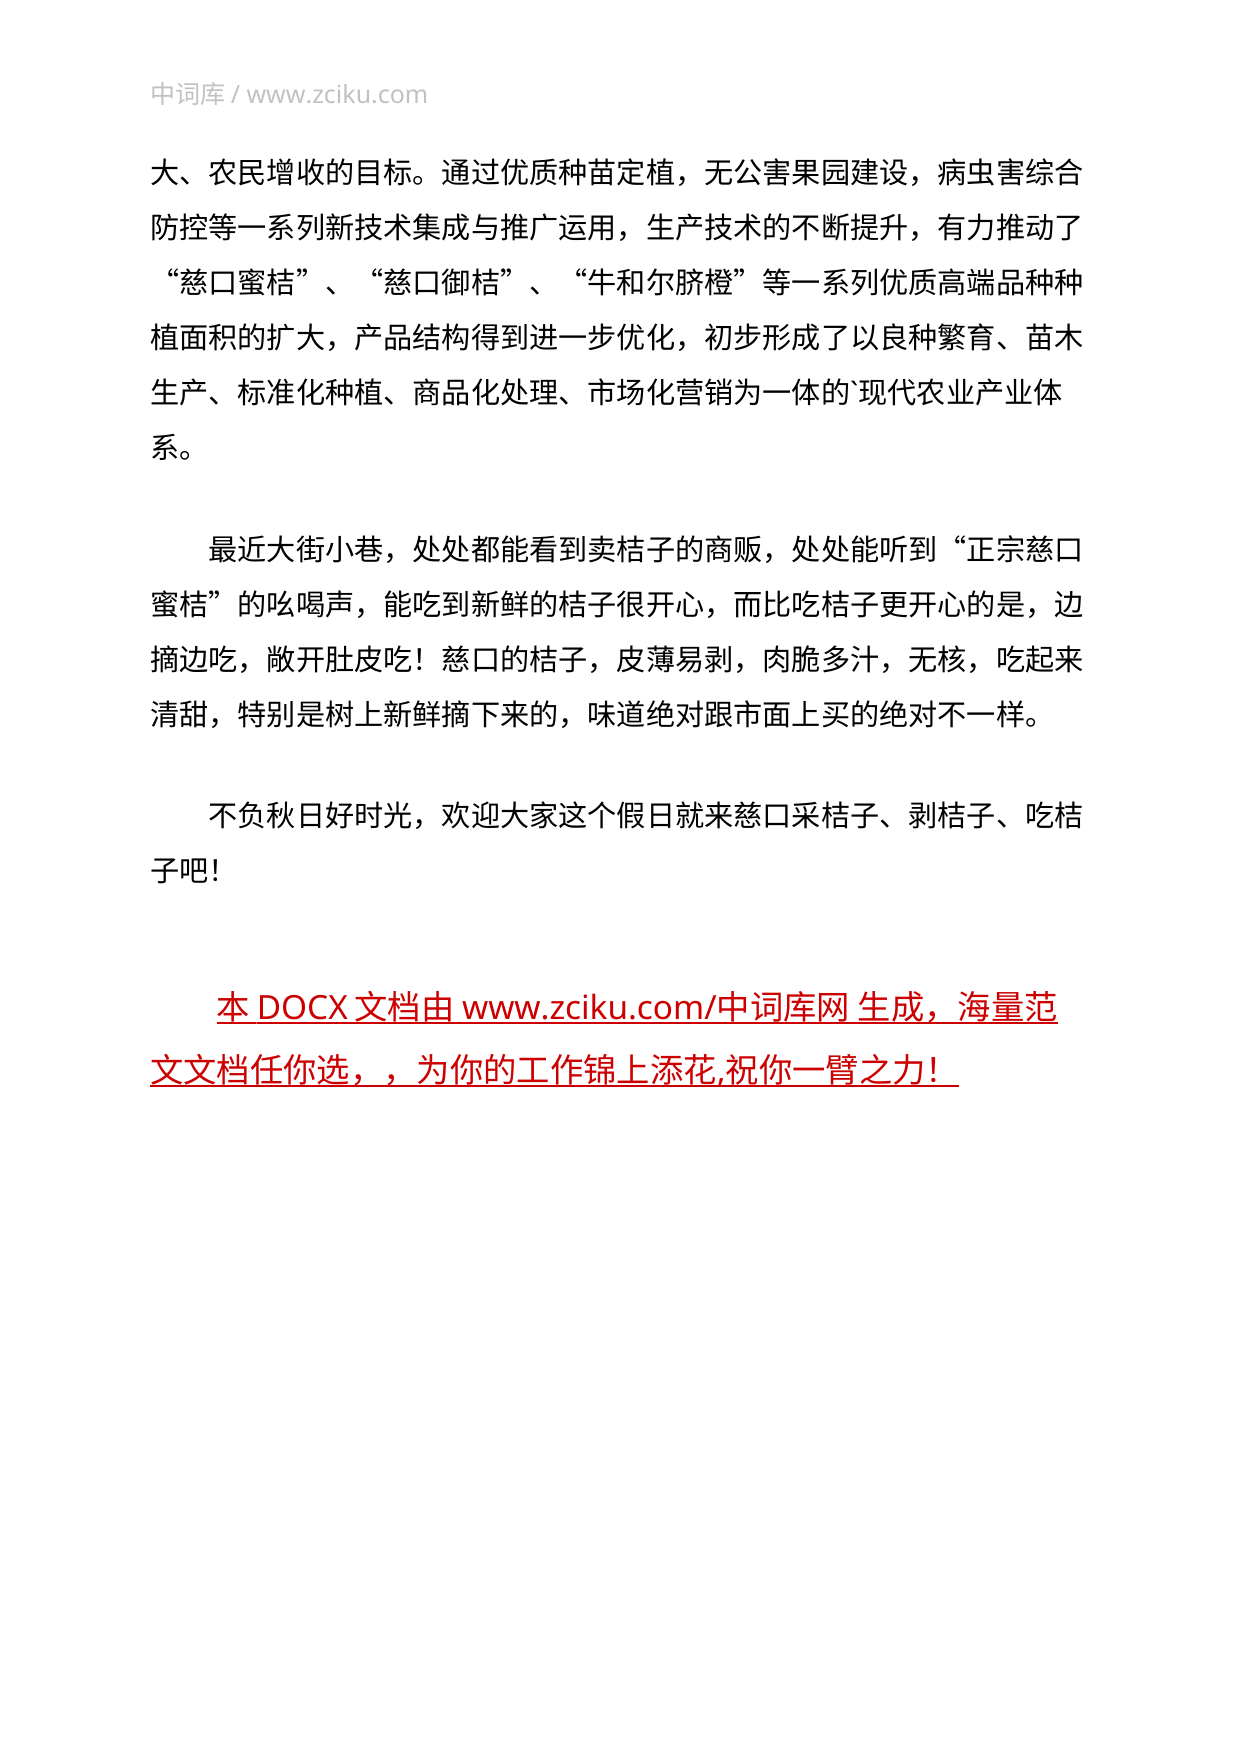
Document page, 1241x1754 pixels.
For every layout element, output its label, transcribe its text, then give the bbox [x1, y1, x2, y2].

text 最近大街小巷，处处都能看到卖桔子的商贩，处处能听到“正宗慈口蜜桔”的吆喝声，能吃到新鲜的桔子很开心，而比吃桔子更开心的是，边摘边吃，敞开肚皮吃！慈口的桔子，皮薄易剥，肉脆多汁，无核，吃起来清甜，特别是树上新鲜摘下来的，味道绝对跟市面上买的绝对不一样。 [150, 526, 1090, 733]
text 不负秋日好时光，欢迎大家这个假日就来慈口采桔子、剥桔子、吃桔子吧！ [150, 793, 1090, 890]
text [150, 150, 1090, 467]
text 本DOCX文档由 www.zciku.com/中词库网 生成，海量范文文档任你选，，为你的工作锦上添花,祝你一臂之力！ [150, 981, 1090, 1092]
